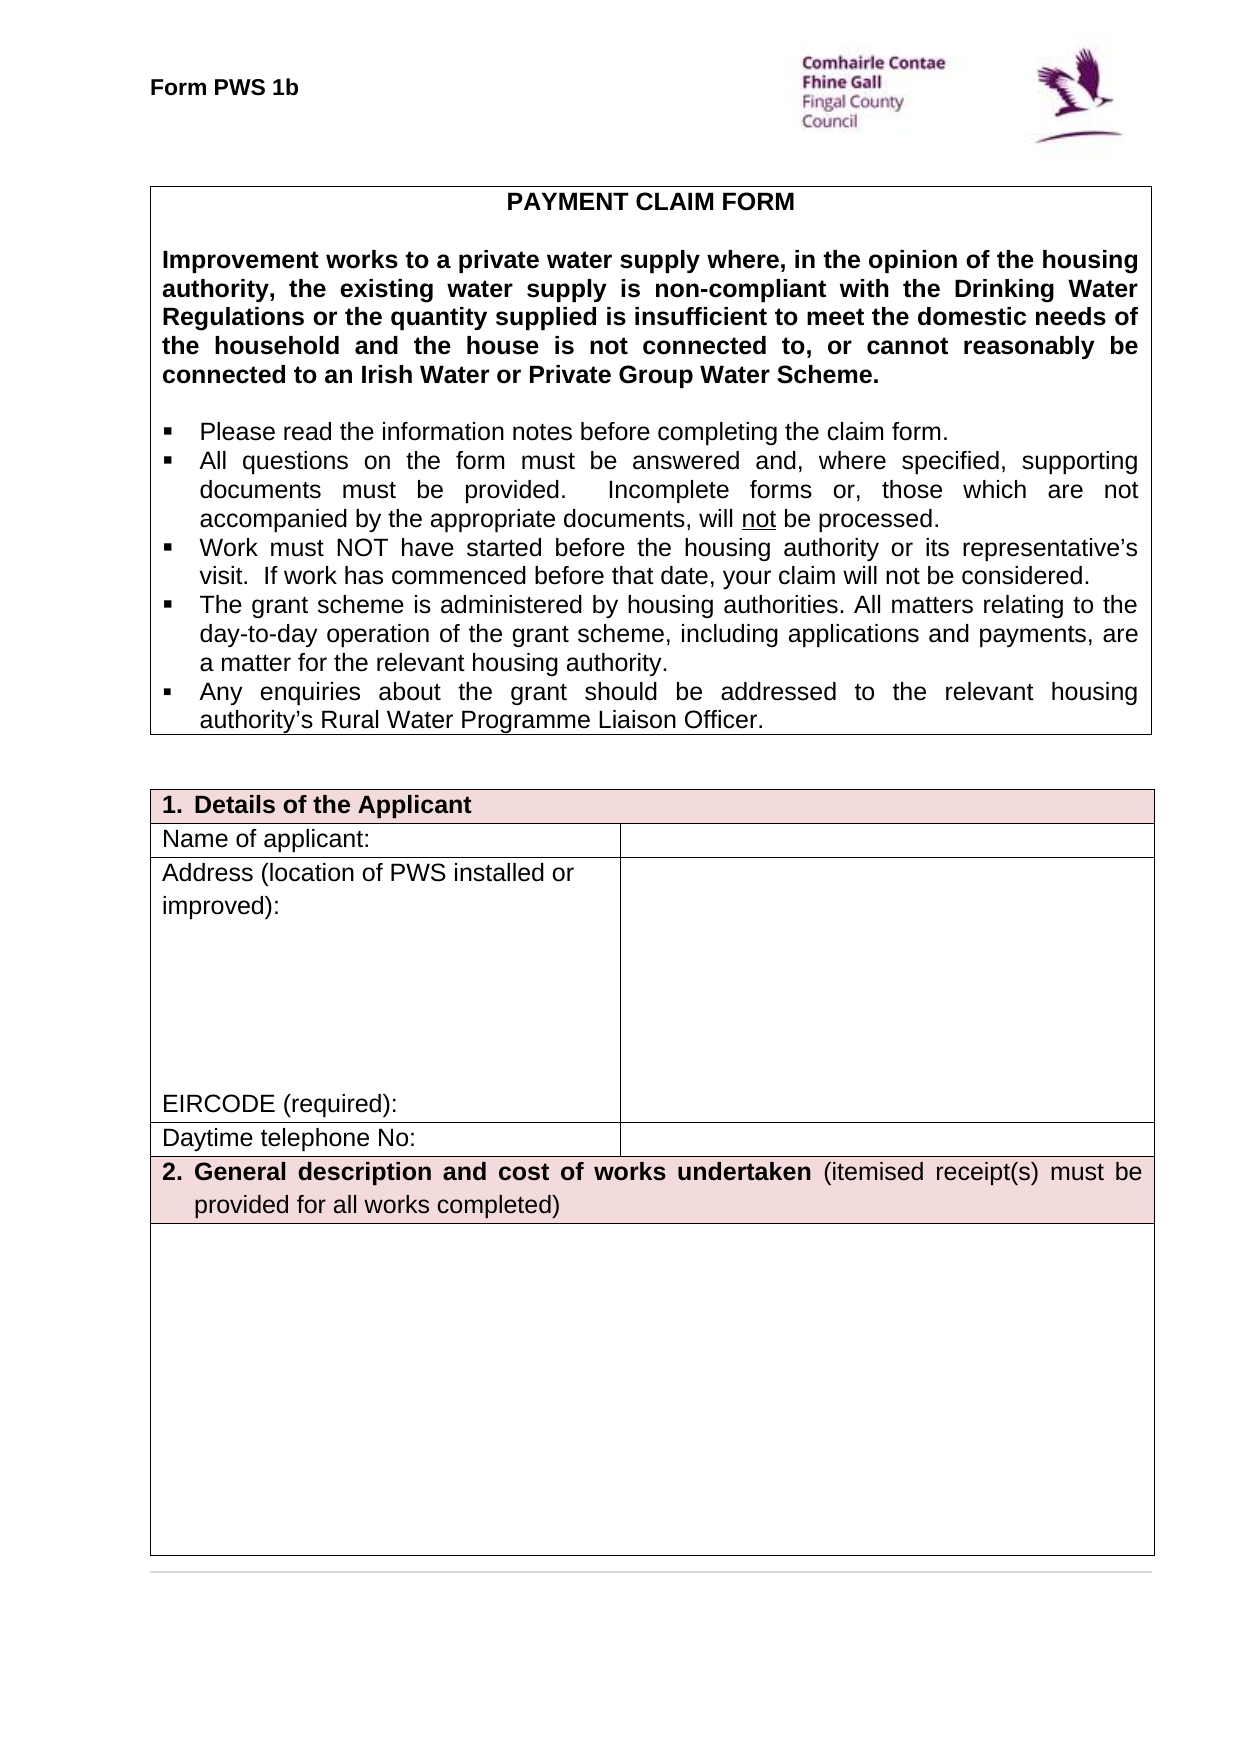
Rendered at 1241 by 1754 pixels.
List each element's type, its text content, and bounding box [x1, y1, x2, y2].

table_header PAYMENT CLAIM FORM Improvement works to a private water supply where, in the opinion of the housing authority, the existing water supply is non-compliant with the Drinking Water Regulations or the quantity supplied is insufficient to meet the domestic needs of the household and the house is not connected to, or cannot reasonably be connected to an Irish Water or Private Group Water Scheme. Please read the information notes before completing the claim form. All questions on the form must be answered and, where specified, supporting documents must be provided. Incomplete forms or, those which are not accompanied by the appropriate documents, will not be processed. Work must NOT have started before the housing authority or its representative’s visit. If work has commenced before that date, your claim will not be considered. The grant scheme is administered by housing authorities. All matters relating to the day-to-day operation of the grant scheme, including applications and payments, are a matter for the relevant housing authority. Any enquiries about the grant should be addressed to the relevant housing authority’s Rural Water Programme Liaison Officer. [151, 187, 1151, 734]
table_cell [621, 858, 1154, 1122]
table_header Details of the Applicant [151, 790, 1154, 823]
table_cell General description and cost of works undertaken (itemised receipt(s) must be provided for all works completed) [151, 1157, 1154, 1223]
picture [763, 7, 1153, 184]
table_cell Address (location of PWS installed or improved): EIRCODE (required): [151, 858, 620, 1122]
table_cell Daytime telephone No: [151, 1123, 620, 1156]
table_cell [151, 1224, 1154, 1554]
table_cell Name of applicant: [151, 824, 620, 857]
table_cell [621, 824, 1154, 857]
table_cell [621, 1123, 1154, 1156]
